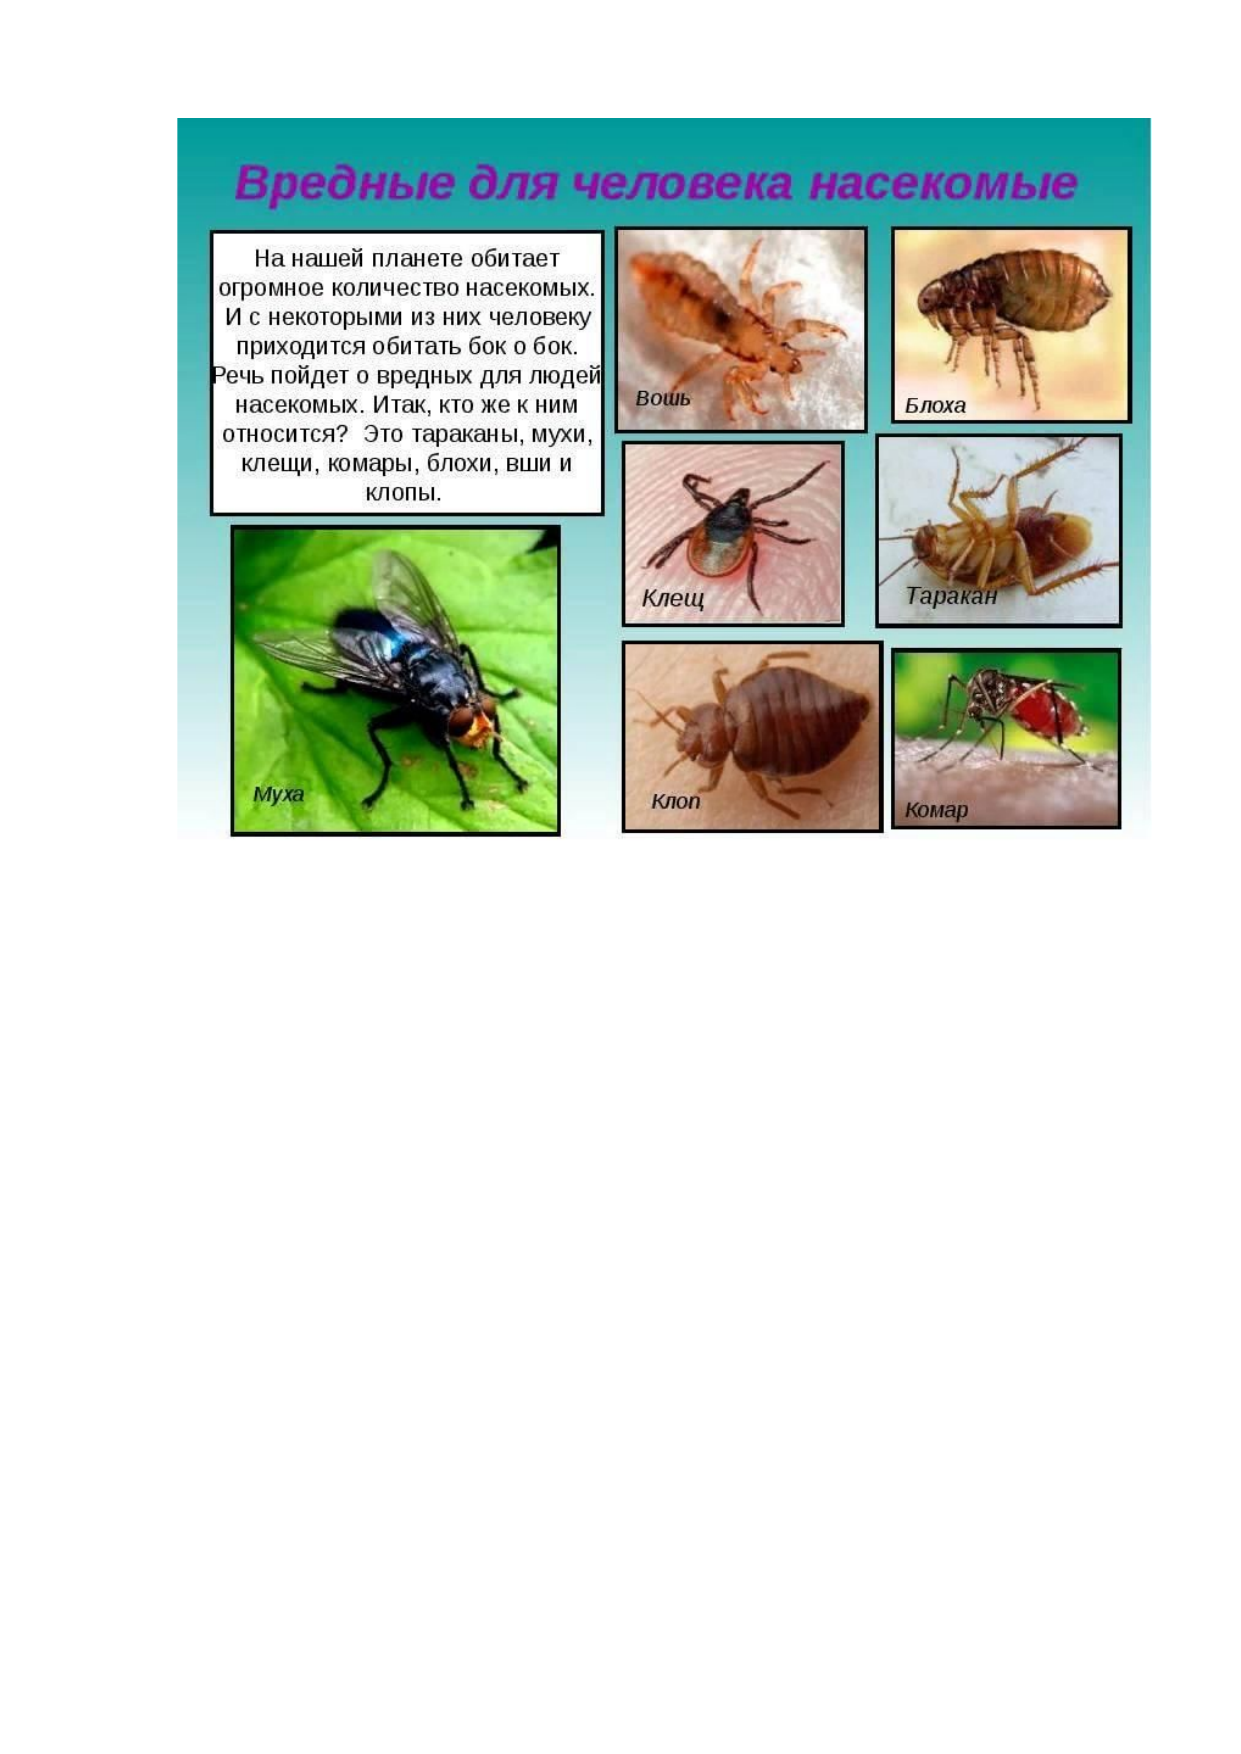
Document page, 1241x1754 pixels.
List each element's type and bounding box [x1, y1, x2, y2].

picture [177, 118, 1152, 849]
